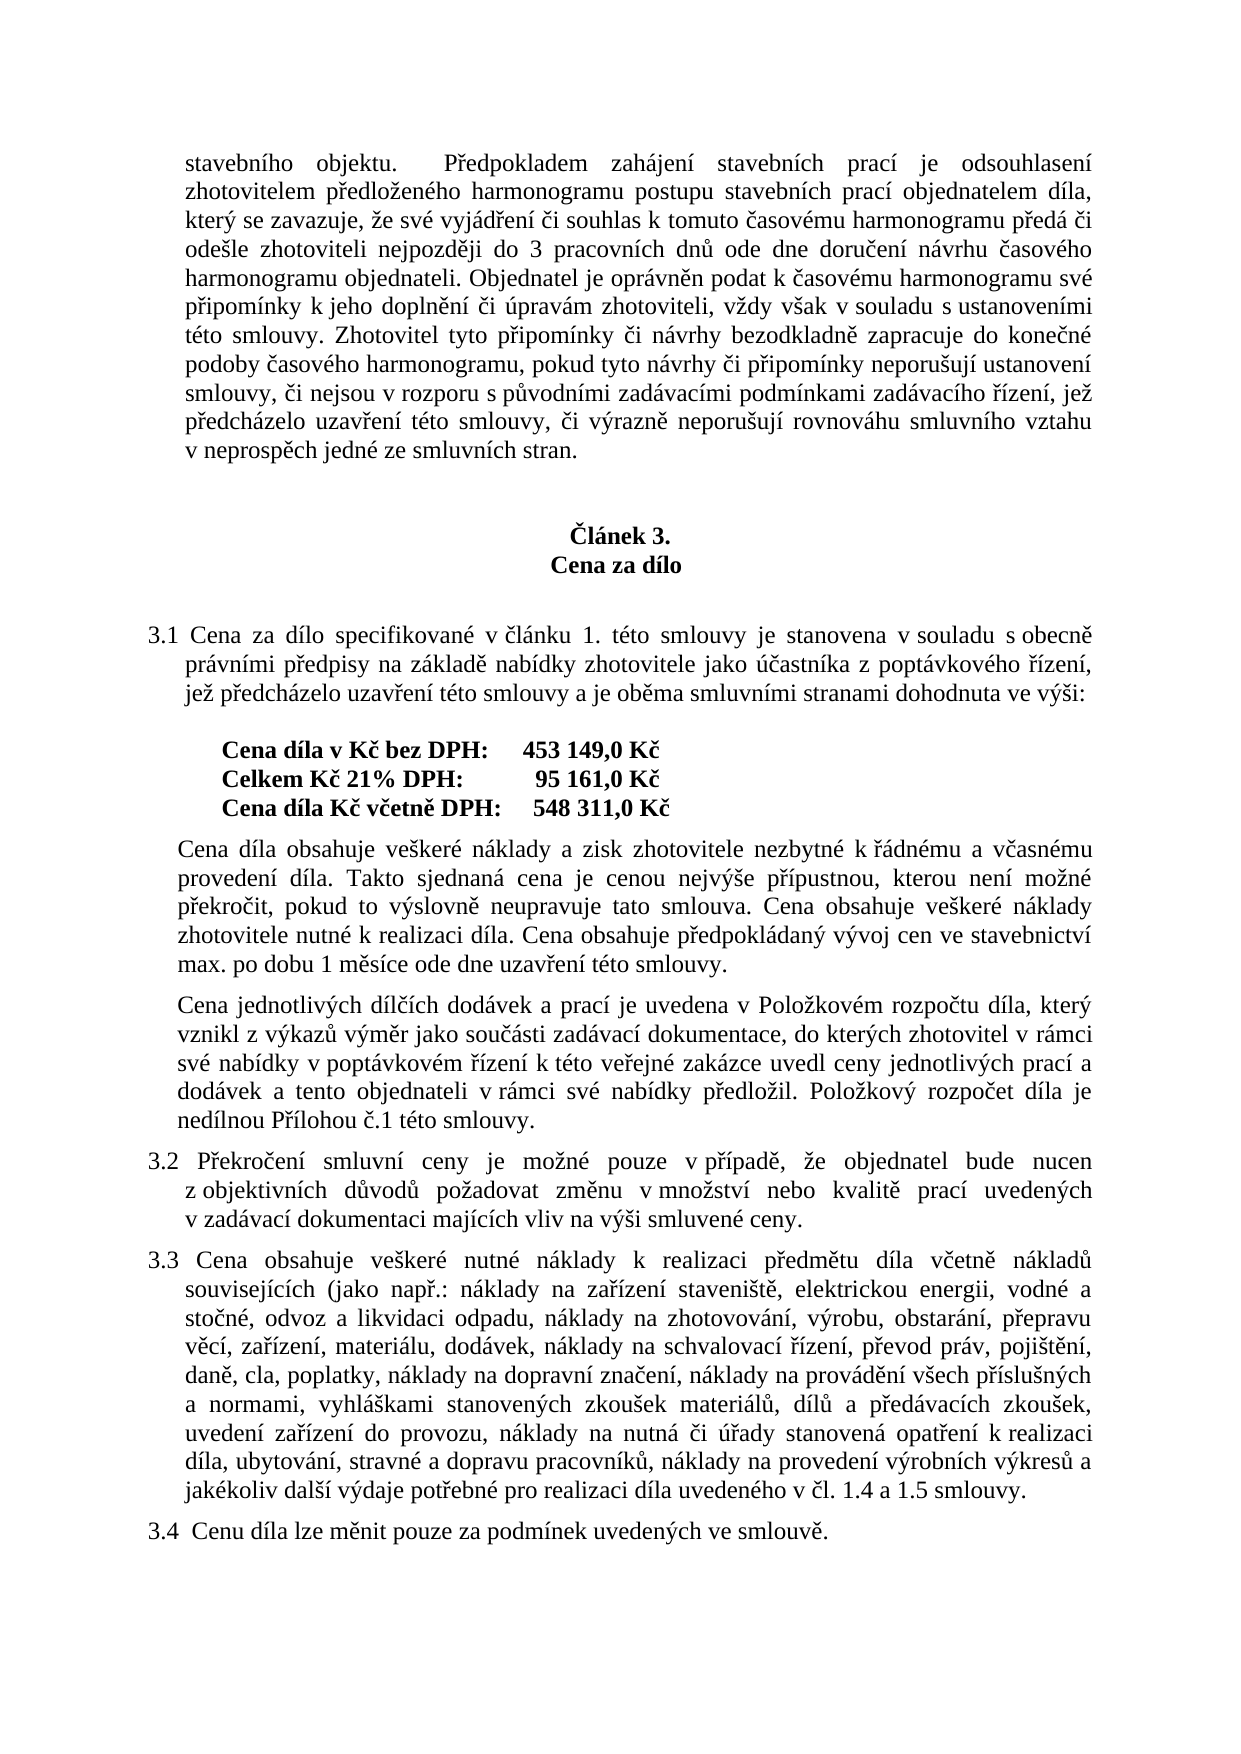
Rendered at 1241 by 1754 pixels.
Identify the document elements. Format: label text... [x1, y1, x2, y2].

text Cena díla obsahuje veškeré náklady a zisk zhotovitele nezbytné k řádnému a včasnému provedení díla. Takto sjednaná cena je cenou nejvýše přípustnou, kterou není možné překročit, pokud to výslovně neupravuje tato smlouva. Cena obsahuje veškeré náklady zhotovitele nutné k realizaci díla. Cena obsahuje předpokládaný vývoj cen ve stavebnictví max. po dobu 1 měsíce ode dne uzavření této smlouvy. [177, 834, 1093, 978]
text Cena díla Kč včetně DPH: 548 311,0 Kč [148, 793, 1093, 821]
text 3.1 Cena za dílo specifikované v článku 1. této smlouvy je stanovena v souladu s obecně právními předpisy na základě nabídky zhotovitele jako účastníka z poptávkového řízení, jež předcházelo uzavření této smlouvy a je oběma smluvními stranami dohodnuta ve výši: [148, 620, 1093, 706]
text Cena za dílo [139, 550, 1093, 579]
text 3.4 Cenu díla lze měnit pouze za podmínek uvedených ve smlouvě. [148, 1516, 1093, 1545]
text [148, 148, 1093, 464]
text Cena jednotlivých dílčích dodávek a prací je uvedena v Položkovém rozpočtu díla, který vznikl z výkazů výměr jako součásti zadávací dokumentace, do kterých zhotovitel v rámci své nabídky v poptávkovém řízení k této veřejné zakázce uvedl ceny jednotlivých prací a dodávek a tento objednateli v rámci své nabídky předložil. Položkový rozpočet díla je nedílnou Přílohou č.1 této smlouvy. [177, 990, 1093, 1134]
text Celkem Kč 21% DPH: 95 161,0 Kč [148, 764, 1093, 793]
text Cena díla v Kč bez DPH: 453 149,0 Kč [148, 735, 1093, 764]
text 3.3 Cena obsahuje veškeré nutné náklady k realizaci předmětu díla včetně nákladů souvisejících (jako např.: náklady na zařízení staveniště, elektrickou energii, vodné a stočné, odvoz a likvidaci odpadu, náklady na zhotovování, výrobu, obstarání, přepravu věcí, zařízení, materiálu, dodávek, náklady na schvalovací řízení, převod práv, pojištění, daně, cla, poplatky, náklady na dopravní značení, náklady na provádění všech příslušných a normami, vyhláškami stanovených zkoušek materiálů, dílů a předávacích zkoušek, uvedení zařízení do provozu, náklady na nutná či úřady stanovená opatření k realizaci díla, ubytování, stravné a dopravu pracovníků, náklady na provedení výrobních výkresů a jakékoliv další výdaje potřebné pro realizaci díla uvedeného v čl. 1.4 a 1.5 smlouvy. [148, 1245, 1093, 1504]
text 3.2 Překročení smluvní ceny je možné pouze v případě, že objednatel bude nucen z objektivních důvodů požadovat změnu v množství nebo kvalitě prací uvedených v zadávací dokumentaci majících vliv na výši smluvené ceny. [148, 1146, 1093, 1233]
text Článek 3. [148, 521, 1093, 550]
